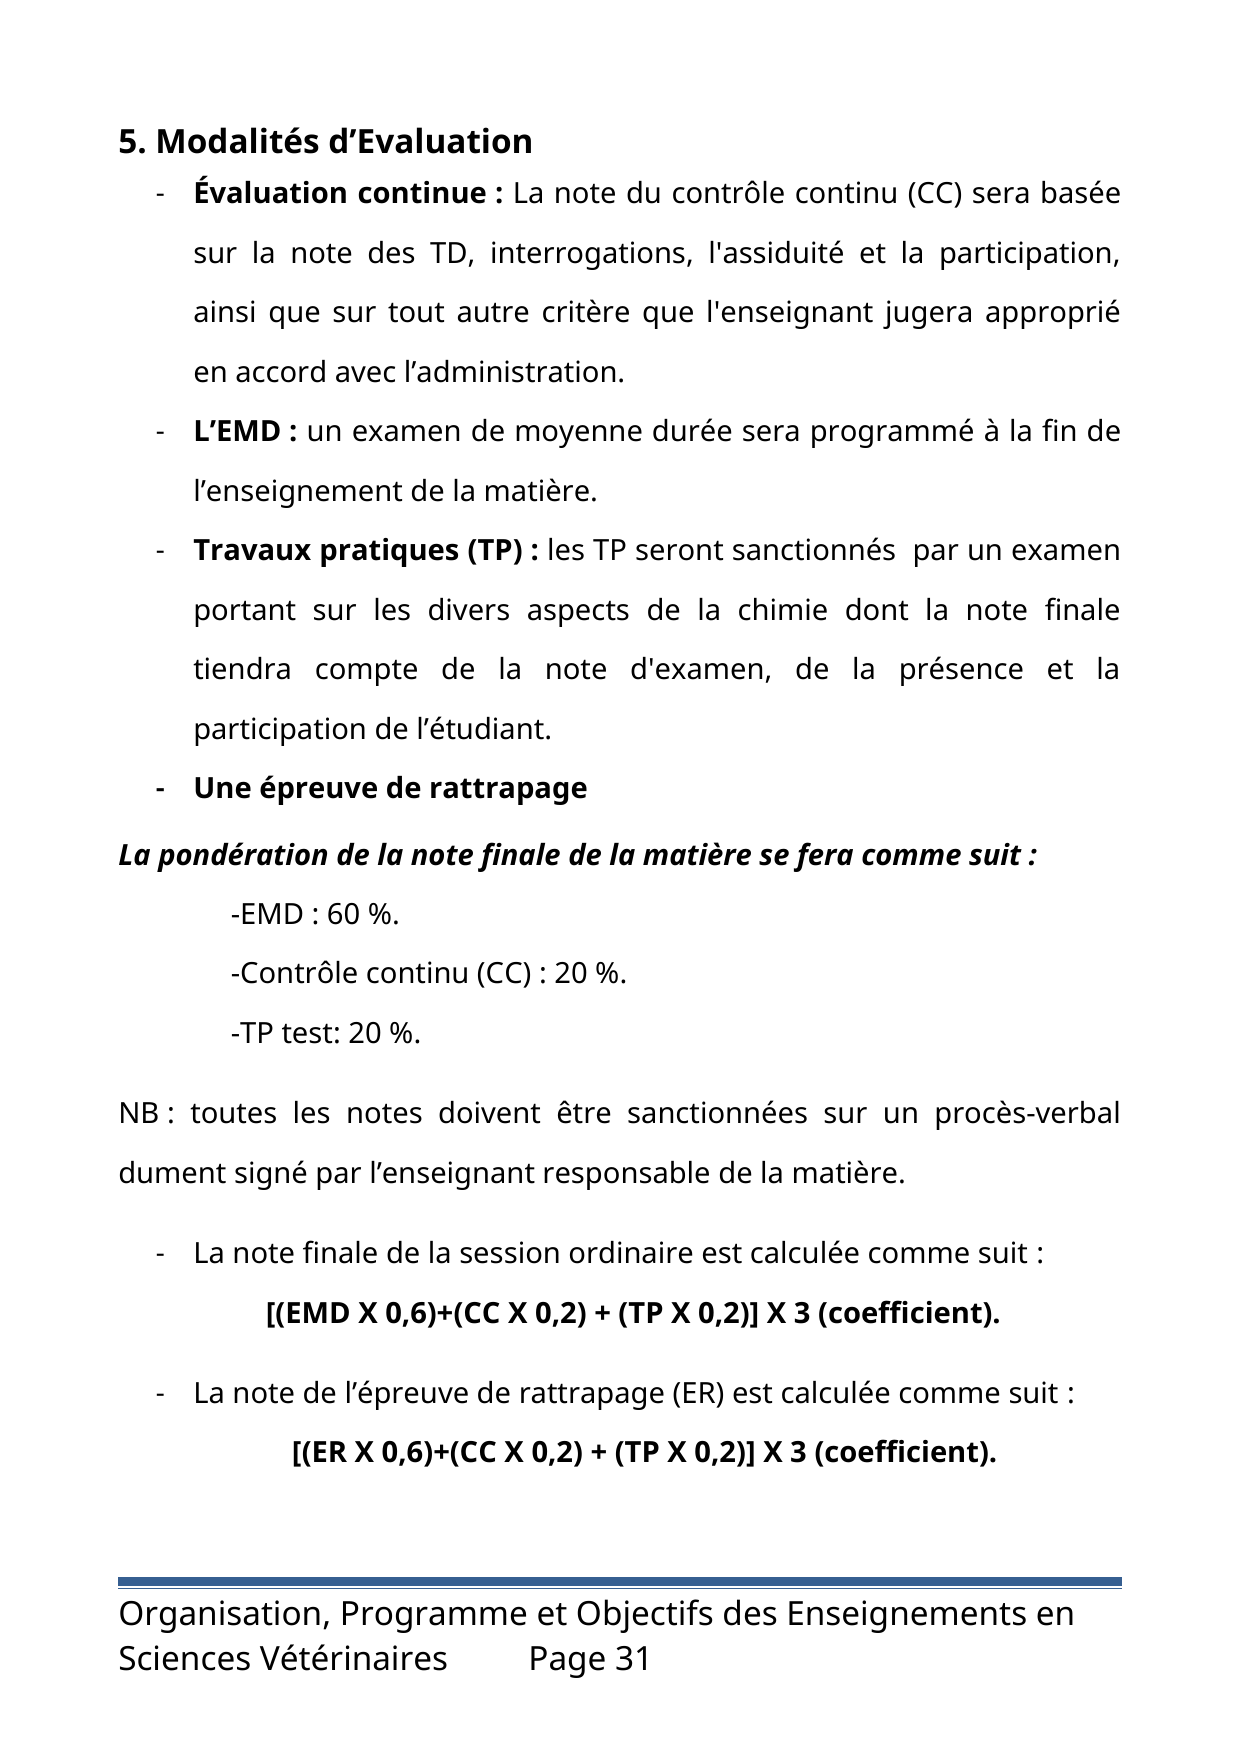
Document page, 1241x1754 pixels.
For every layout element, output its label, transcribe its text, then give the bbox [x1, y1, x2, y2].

text [(EMD X 0,6)+(CC X 0,2) + (TP X 0,2)] X 3 (coefficient). [192, 1292, 1122, 1332]
list -TP test: 20 %. [231, 1012, 1122, 1052]
list [(ER X 0,6)+(CC X 0,2) + (TP X 0,2)] X 3 (coefficient). [156, 1432, 1122, 1471]
list La note de l’épreuve de rattrapage (ER) est calculée comme suit : [156, 1372, 1122, 1412]
text NB : toutes les notes doivent être sanctionnées sur un procès-verbal dument signé par l’enseignant responsable de la matière. [118, 1093, 1122, 1192]
list -EMD : 60 %. [231, 893, 1122, 933]
list La note finale de la session ordinaire est calculée comme suit : [156, 1232, 1122, 1272]
text La pondération de la note finale de la matière se fera comme suit : [118, 834, 1122, 873]
list -Contrôle continu (CC) : 20 %. [231, 953, 1122, 992]
list Une épreuve de rattrapage [156, 767, 1122, 807]
text 5. Modalités d’Evaluation [118, 118, 1122, 163]
list L’EMD : un examen de moyenne durée sera programmé à la fin de l’enseignement de la matière. [156, 411, 1122, 510]
list Évaluation continue : La note du contrôle continu (CC) sera basée sur la note des TD, interrogations, l'assiduité et la participation, ainsi que sur tout autre critère que l'enseignant jugera approprié en accord avec l’administration. [156, 173, 1122, 391]
list Travaux pratiques (TP) : les TP seront sanctionnés par un examen portant sur les divers aspects de la chimie dont la note finale tiendra compte de la note d'examen, de la présence et la participation de l’étudiant. [156, 529, 1122, 748]
